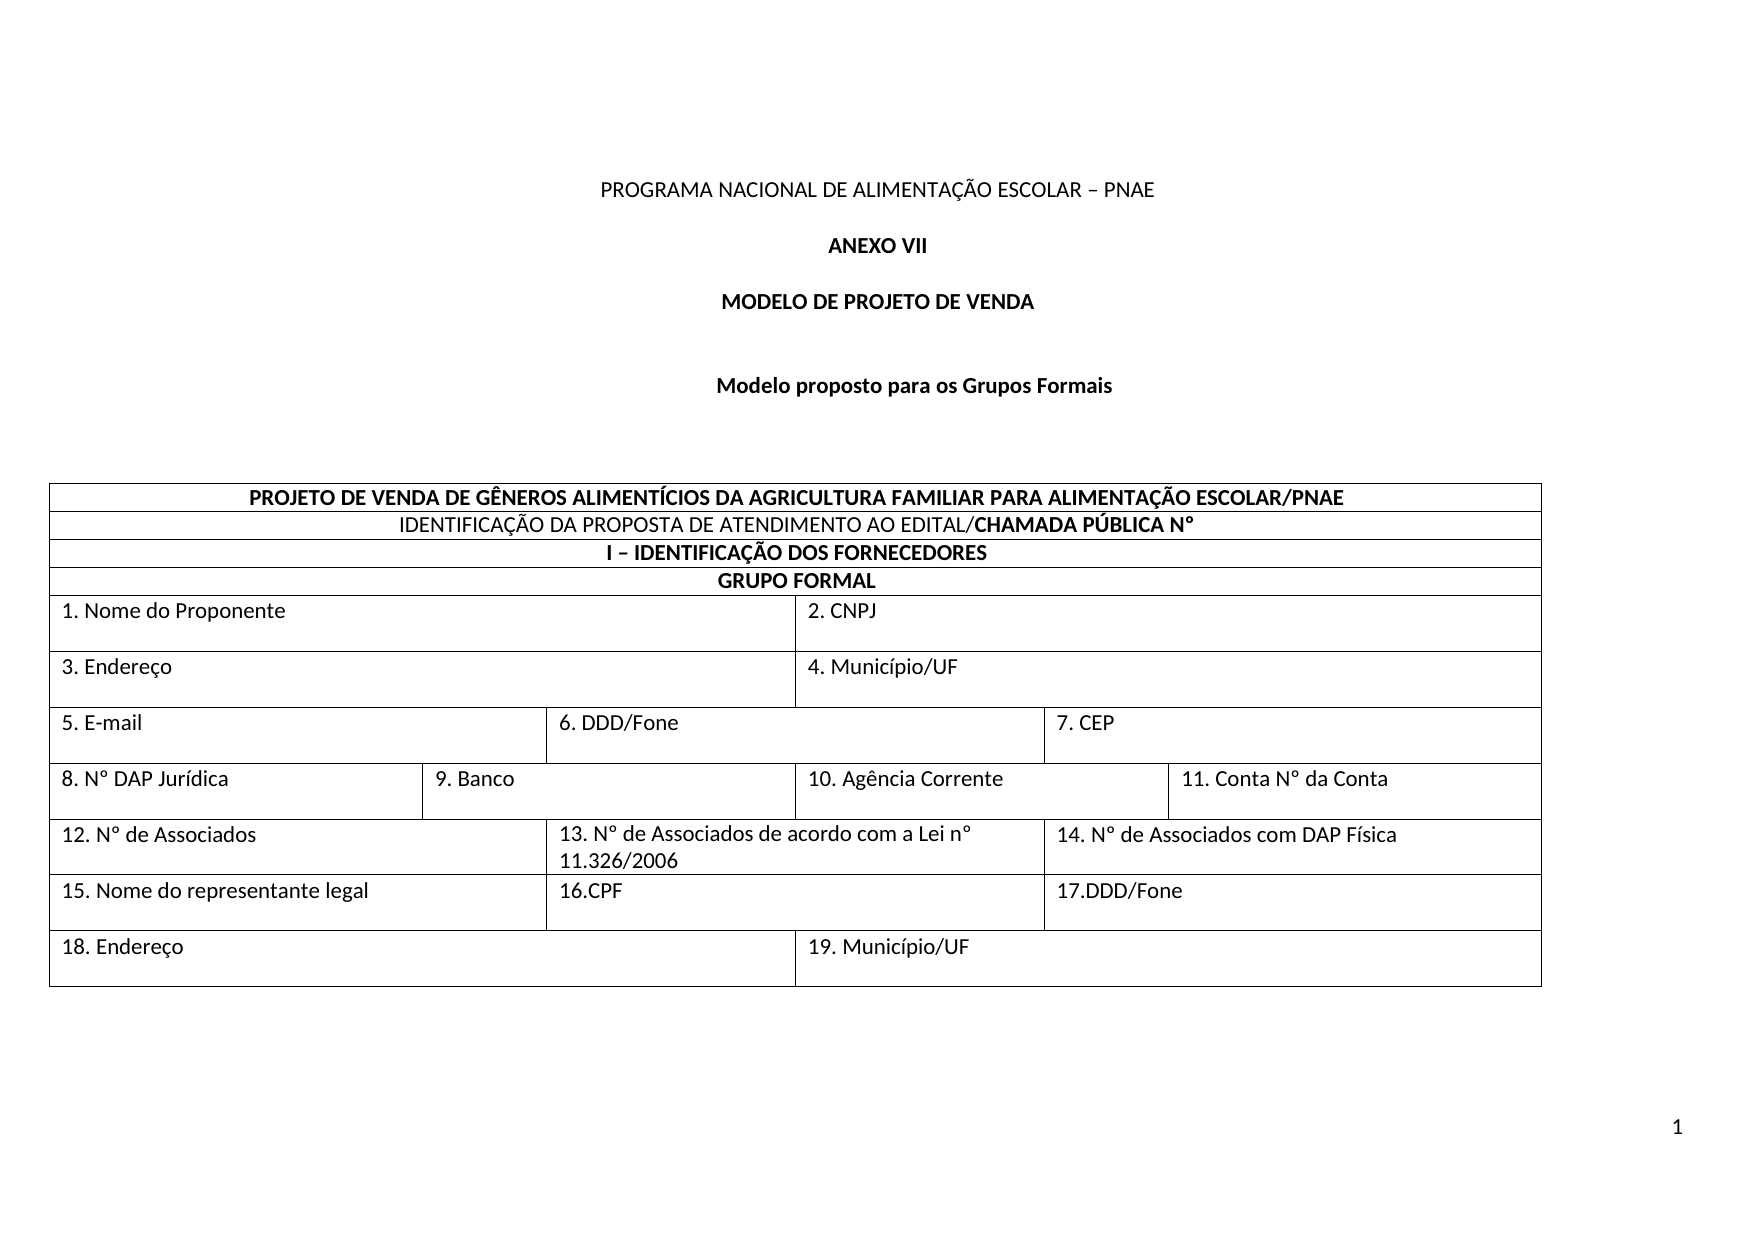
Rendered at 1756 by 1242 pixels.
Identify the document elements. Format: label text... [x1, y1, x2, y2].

table_cell 8. Nº DAP Jurídica [50, 764, 422, 818]
table_cell 9. Banco [423, 764, 795, 818]
table_cell 18. Endereço [50, 931, 795, 986]
table_cell I – IDENTIFICAÇÃO DOS FORNECEDORES [50, 540, 1541, 567]
table_cell 17.DDD/Fone [1045, 875, 1541, 930]
subtitle Modelo proposto para os Grupos Formais [716, 371, 1563, 399]
text PROGRAMA NACIONAL DE ALIMENTAÇÃO ESCOLAR – PNAE [599, 175, 1156, 203]
table_cell 14. Nº de Associados com DAP Física [1045, 820, 1541, 874]
table_cell 2. CNPJ [796, 596, 1541, 651]
table_cell 11. Conta Nº da Conta [1169, 764, 1541, 818]
table_cell 16.CPF [547, 875, 1044, 930]
table_cell 7. CEP [1045, 708, 1541, 762]
table_cell 15. Nome do representante legal [50, 875, 546, 930]
table_cell 1. Nome do Proponente [50, 596, 795, 651]
table_cell 10. Agência Corrente [796, 764, 1168, 818]
table_cell IDENTIFICAÇÃO DA PROPOSTA DE ATENDIMENTO AO EDITAL/CHAMADA PÚBLICA Nº [50, 512, 1541, 539]
table_cell 19. Município/UF [796, 931, 1541, 986]
table_cell 12. Nº de Associados [50, 820, 546, 874]
subtitle ANEXO VII [599, 231, 1156, 259]
table_header PROJETO DE VENDA DE GÊNEROS ALIMENTÍCIOS DA AGRICULTURA FAMILIAR PARA ALIMENTAÇÃO ESCOLAR/PNAE [50, 484, 1541, 511]
table_cell 3. Endereço [50, 652, 795, 707]
table_cell 4. Município/UF [796, 652, 1541, 707]
table_cell 5. E-mail [50, 708, 546, 762]
table_cell GRUPO FORMAL [50, 568, 1541, 595]
table_cell 13. Nº de Associados de acordo com a Lei nº 11.326/2006 [547, 820, 1044, 874]
table_cell 6. DDD/Fone [547, 708, 1044, 762]
text MODELO DE PROJETO DE VENDA [599, 287, 1156, 315]
